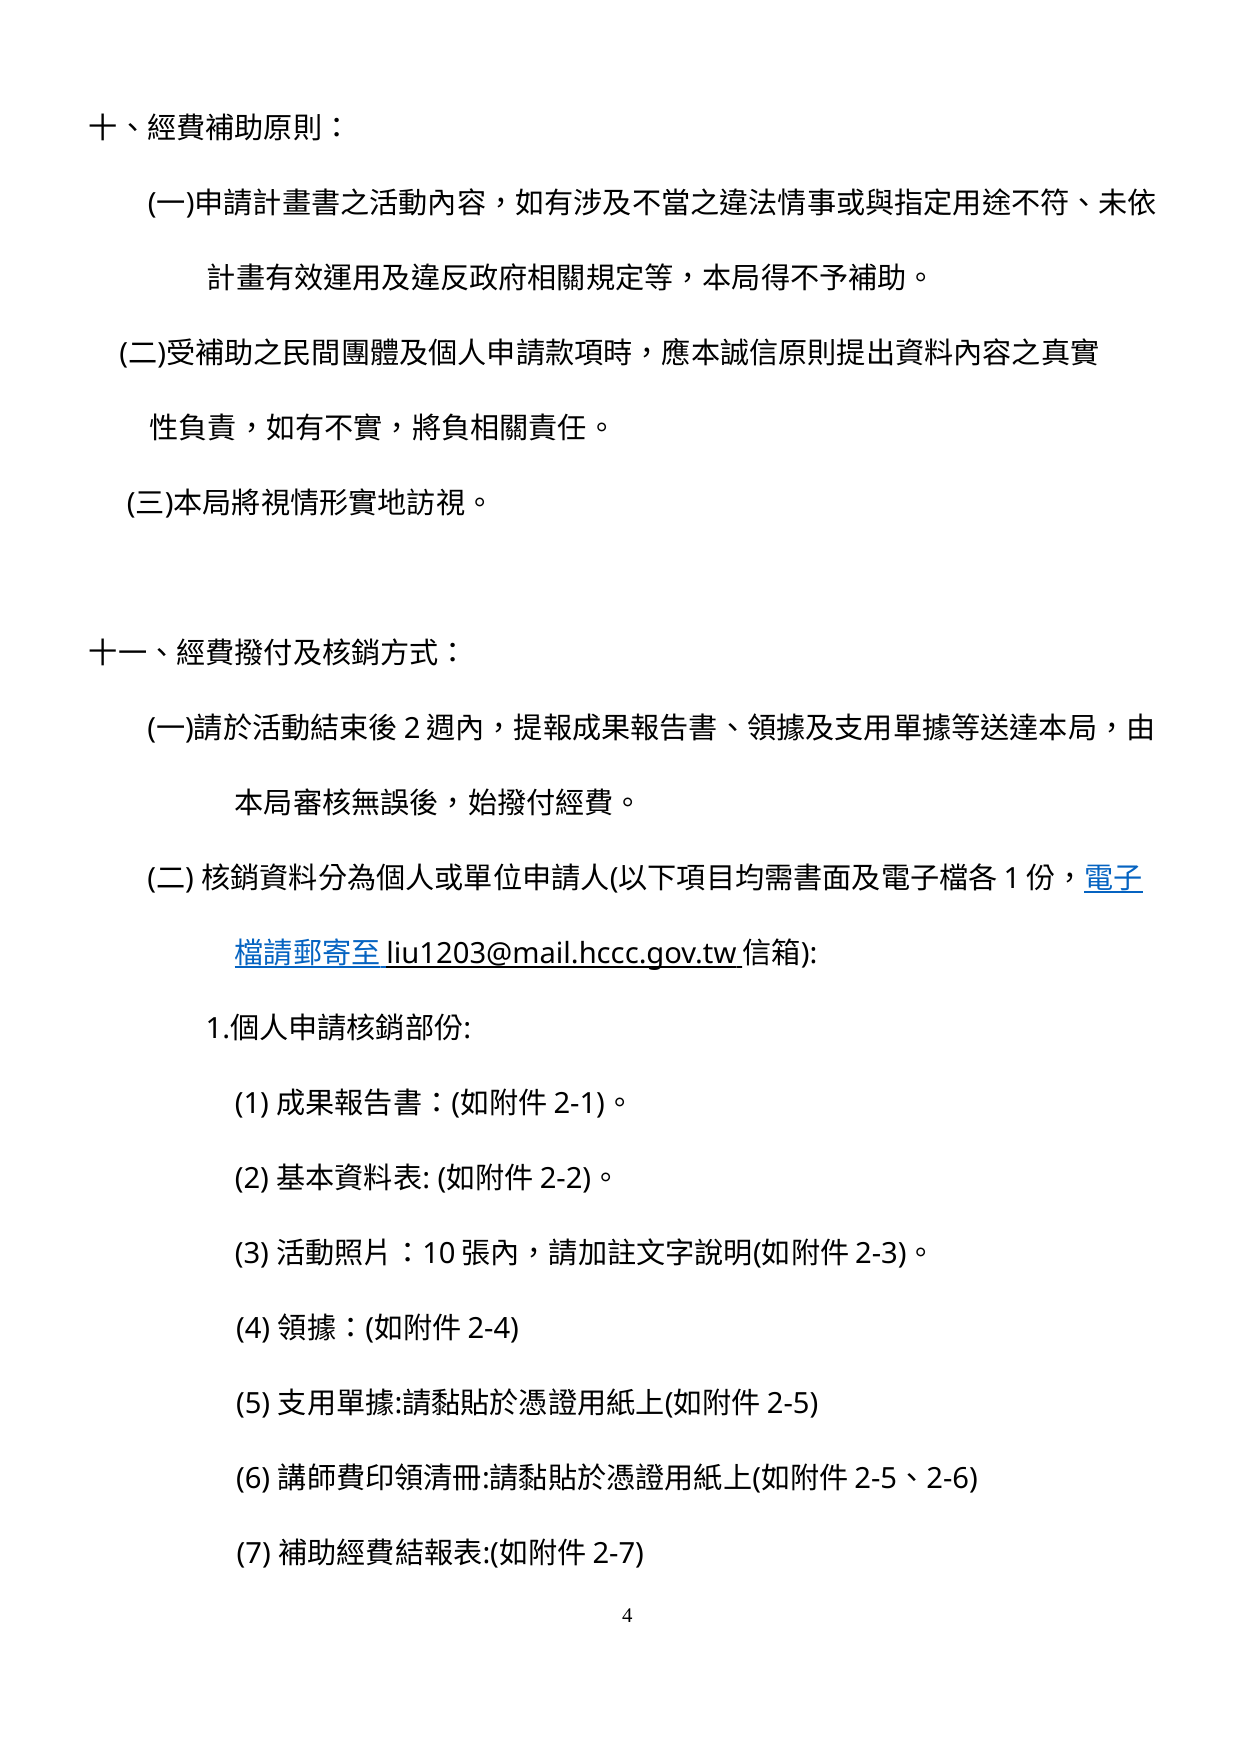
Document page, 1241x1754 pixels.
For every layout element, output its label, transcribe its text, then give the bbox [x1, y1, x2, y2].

text (二) 核銷資料分為個人或單位申請人(以下項目均需書面及電子檔各1份，電子檔請郵寄至liu1203@mail.hccc.gov.tw信箱): [147, 839, 1165, 989]
text (1) 成果報告書：(如附件2-1)。 [234, 1064, 1165, 1139]
text (2) 基本資料表: (如附件2-2)。 [234, 1139, 1165, 1214]
text (6) 講師費印領清冊:請黏貼於憑證用紙上(如附件2-5、2-6) [133, 1439, 1165, 1514]
text 性負責，如有不實，將負相關責任。 [89, 389, 1165, 464]
text (5) 支用單據:請黏貼於憑證用紙上(如附件2-5) [133, 1364, 1165, 1439]
text 十、經費補助原則： [89, 89, 1165, 164]
text (三)本局將視情形實地訪視。 [89, 464, 1165, 539]
text 1.個人申請核銷部份: [205, 989, 1165, 1064]
text (4) 領據：(如附件2-4) [133, 1289, 1165, 1364]
text 十一、經費撥付及核銷方式： [89, 614, 1165, 689]
text (一)申請計畫書之活動內容，如有涉及不當之違法情事或與指定用途不符、未依計畫有效運用及違反政府相關規定等，本局得不予補助。 [148, 164, 1165, 314]
text (3) 活動照片：10張內，請加註文字說明(如附件2-3)。 [234, 1214, 1165, 1289]
text (一)請於活動結束後2週內，提報成果報告書、領據及支用單據等送達本局，由本局審核無誤後，始撥付經費。 [147, 689, 1165, 839]
text (二)受補助之民間團體及個人申請款項時，應本誠信原則提出資料內容之真實 [89, 314, 1165, 389]
text (7) 補助經費結報表:(如附件2-7) [236, 1514, 1165, 1589]
